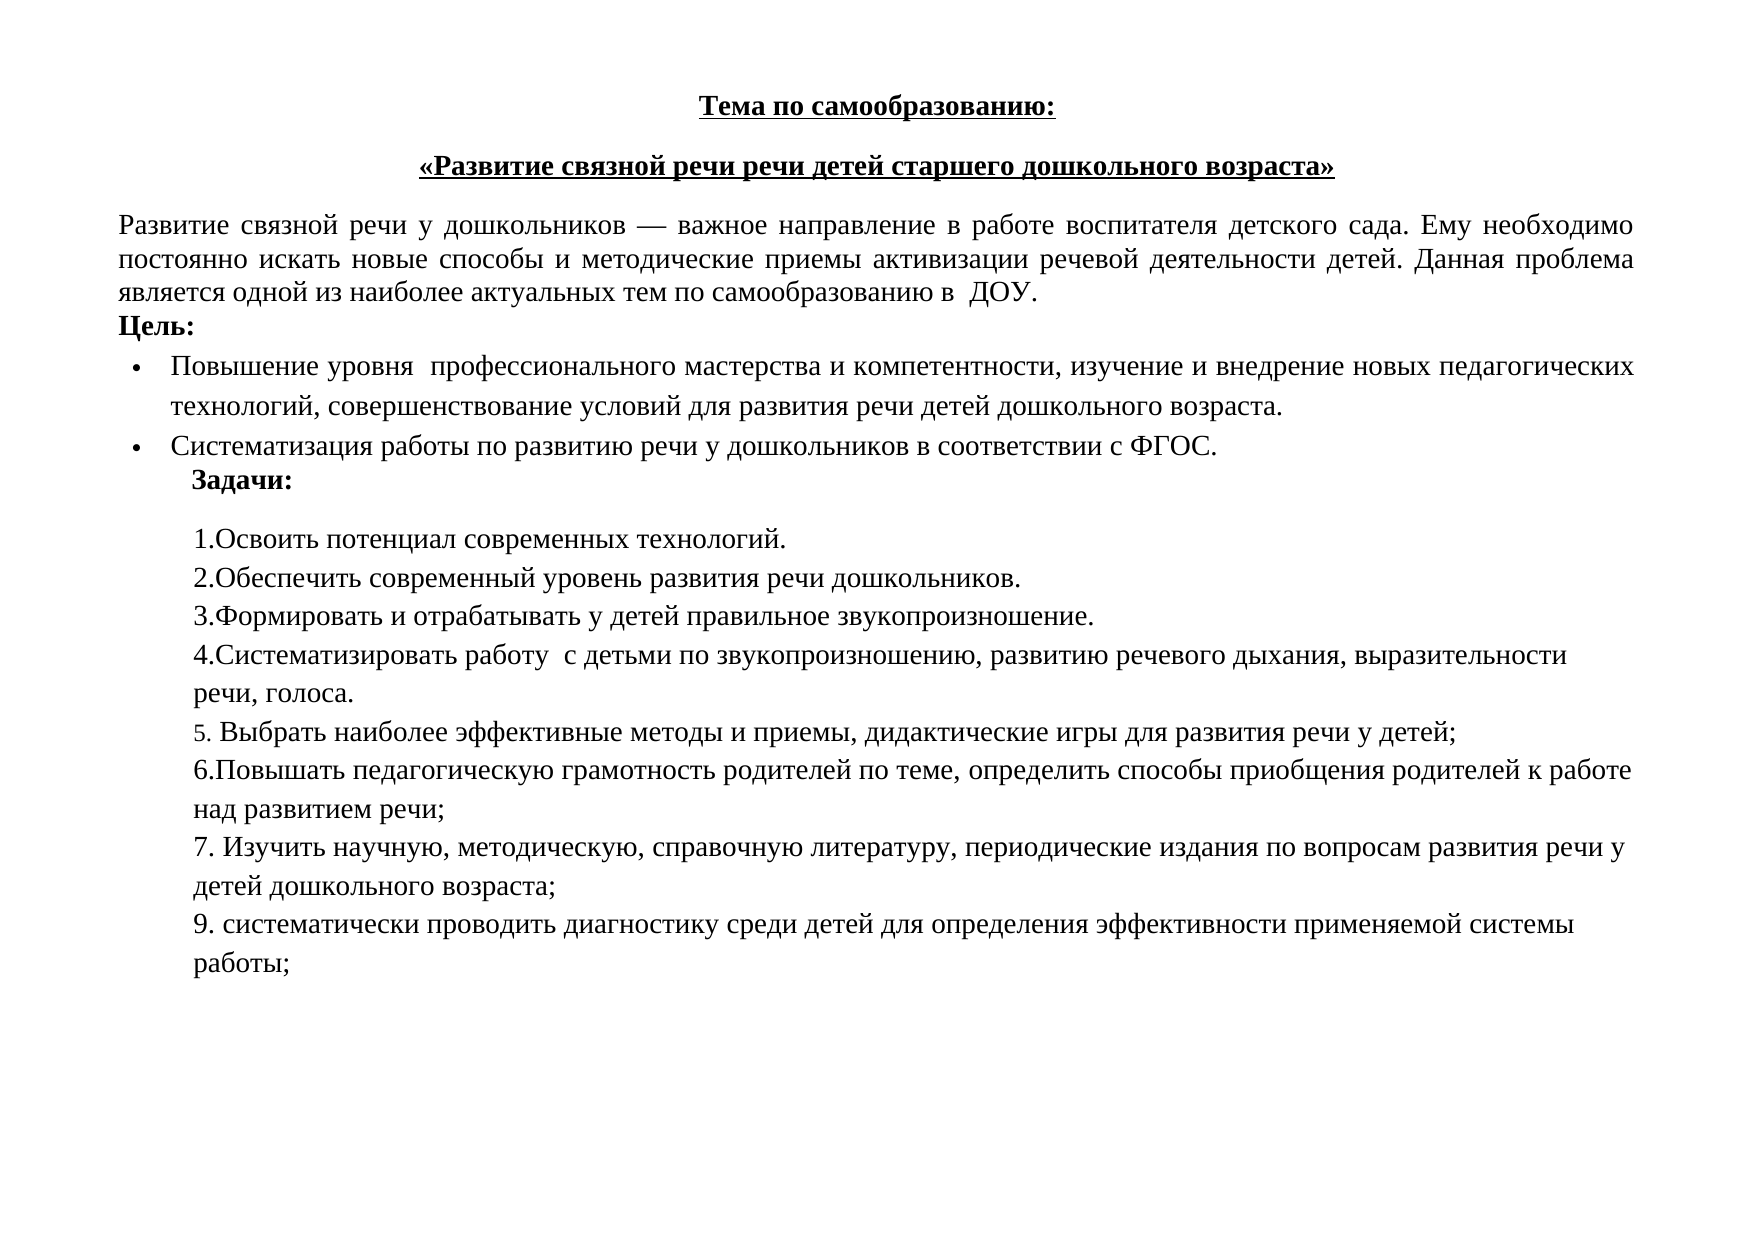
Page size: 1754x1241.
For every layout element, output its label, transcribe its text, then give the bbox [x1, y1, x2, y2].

list Повышение уровня профессионального мастерства и компетентности, изучение и внедрение новых педагогических технологий, совершенствование условий для развития речи детей дошкольного возраста. [133, 341, 1636, 422]
list 1.Освоить потенциал современных технологий. [193, 521, 1636, 555]
text «Развитие связной речи речи детей старшего дошкольного возраста» [118, 148, 1636, 181]
list 5. Выбрать наиболее эффективные методы и приемы, дидактические игры для развития речи у детей; [193, 714, 1636, 747]
list 6.Повышать педагогическую грамотность родителей по теме, определить способы приобщения родителей к работе над развитием речи; [193, 752, 1636, 824]
list 3.Формировать и отрабатывать у детей правильное звукопроизношение. [193, 598, 1636, 632]
text Тема по самообразованию: [118, 88, 1636, 122]
text Цель: [118, 308, 1636, 341]
list 4.Систематизировать работу с детьми по звукопроизношению, развитию речевого дыхания, выразительности речи, голоса. [193, 637, 1636, 709]
list 9. систематически проводить диагностику среди детей для определения эффективности применяемой системы работы; [193, 907, 1636, 979]
text Развитие связной речи у дошкольников — важное направление в работе воспитателя детского сада. Ему необходимо постоянно искать новые способы и методические приемы активизации речевой деятельности детей. Данная проблема является одной из наиболее актуальных тем по самообразованию в ДОУ. [118, 207, 1636, 308]
list 2.Обеспечить современный уровень развития речи дошкольников. [193, 560, 1636, 593]
text Задачи: [118, 462, 1636, 495]
list Систематизация работы по развитию речи у дошкольников в соответствии с ФГОС. [133, 422, 1636, 462]
list 7. Изучить научную, методическую, справочную литературу, периодические издания по вопросам развития речи у детей дошкольного возраста; [193, 829, 1636, 902]
